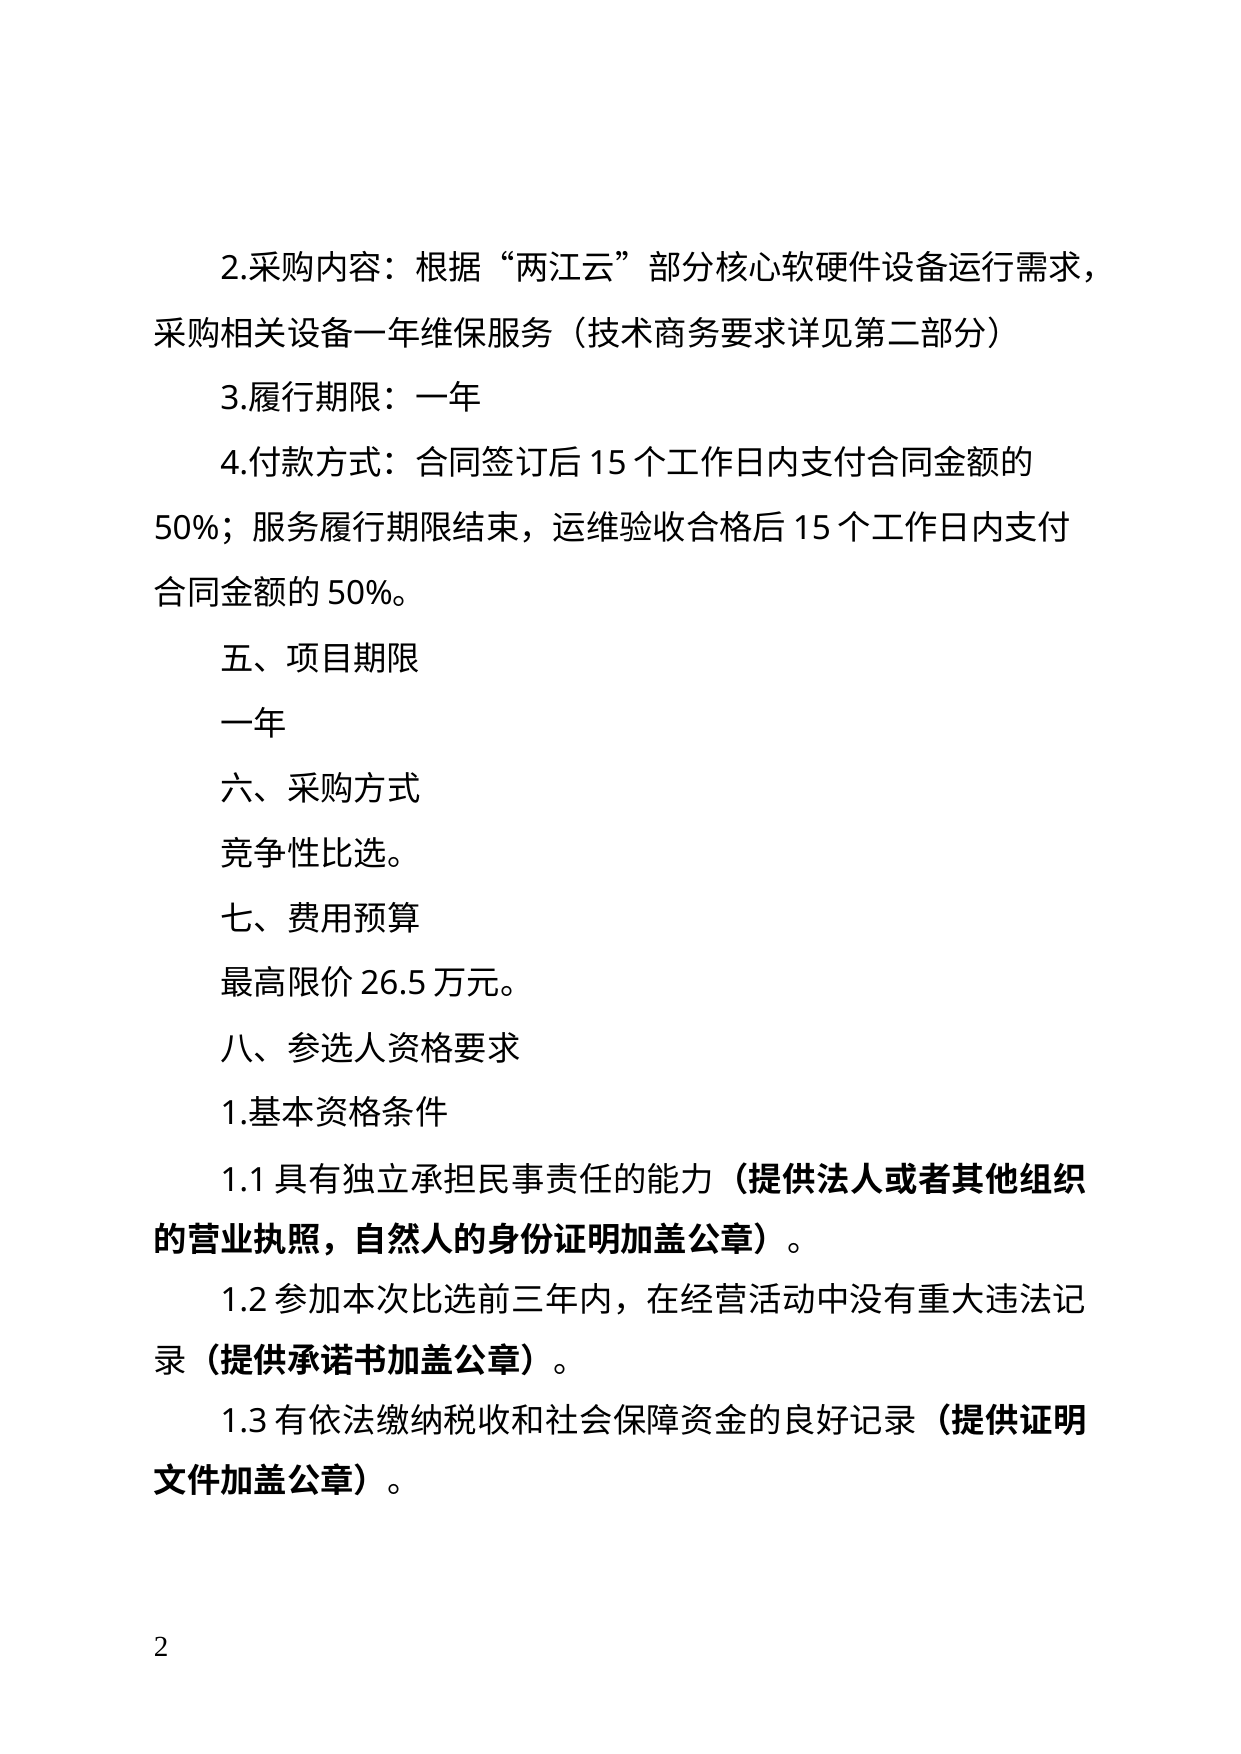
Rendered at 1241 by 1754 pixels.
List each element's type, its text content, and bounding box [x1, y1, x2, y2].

text 竞争性比选。 [153, 818, 1087, 883]
text 六、采购方式 [153, 753, 1087, 818]
text 八、参选人资格要求 [153, 1013, 1087, 1078]
text 七、费用预算 [153, 883, 1087, 948]
text 一年 [153, 688, 1087, 753]
text 1.1具有独立承担民事责任的能力（提供法人或者其他组织的营业执照，自然人的身份证明加盖公章）。 [153, 1143, 1087, 1263]
text 五、项目期限 [220, 623, 1087, 688]
text 1.3有依法缴纳税收和社会保障资金的良好记录（提供证明文件加盖公章）。 [153, 1384, 1087, 1505]
text 4.付款方式：合同签订后15个工作日内支付合同金额的50%；服务履行期限结束，运维验收合格后15个工作日内支付合同金额的50%。 [153, 428, 1087, 623]
text 2.采购内容：根据“两江云”部分核心软硬件设备运行需求，采购相关设备一年维保服务（技术商务要求详见第二部分） [153, 233, 1087, 363]
text 1.基本资格条件 [153, 1078, 1087, 1143]
text 3.履行期限：一年 [153, 363, 1087, 428]
text 最高限价26.5万元。 [153, 948, 1087, 1013]
text 1.2参加本次比选前三年内，在经营活动中没有重大违法记录（提供承诺书加盖公章）。 [153, 1263, 1087, 1384]
